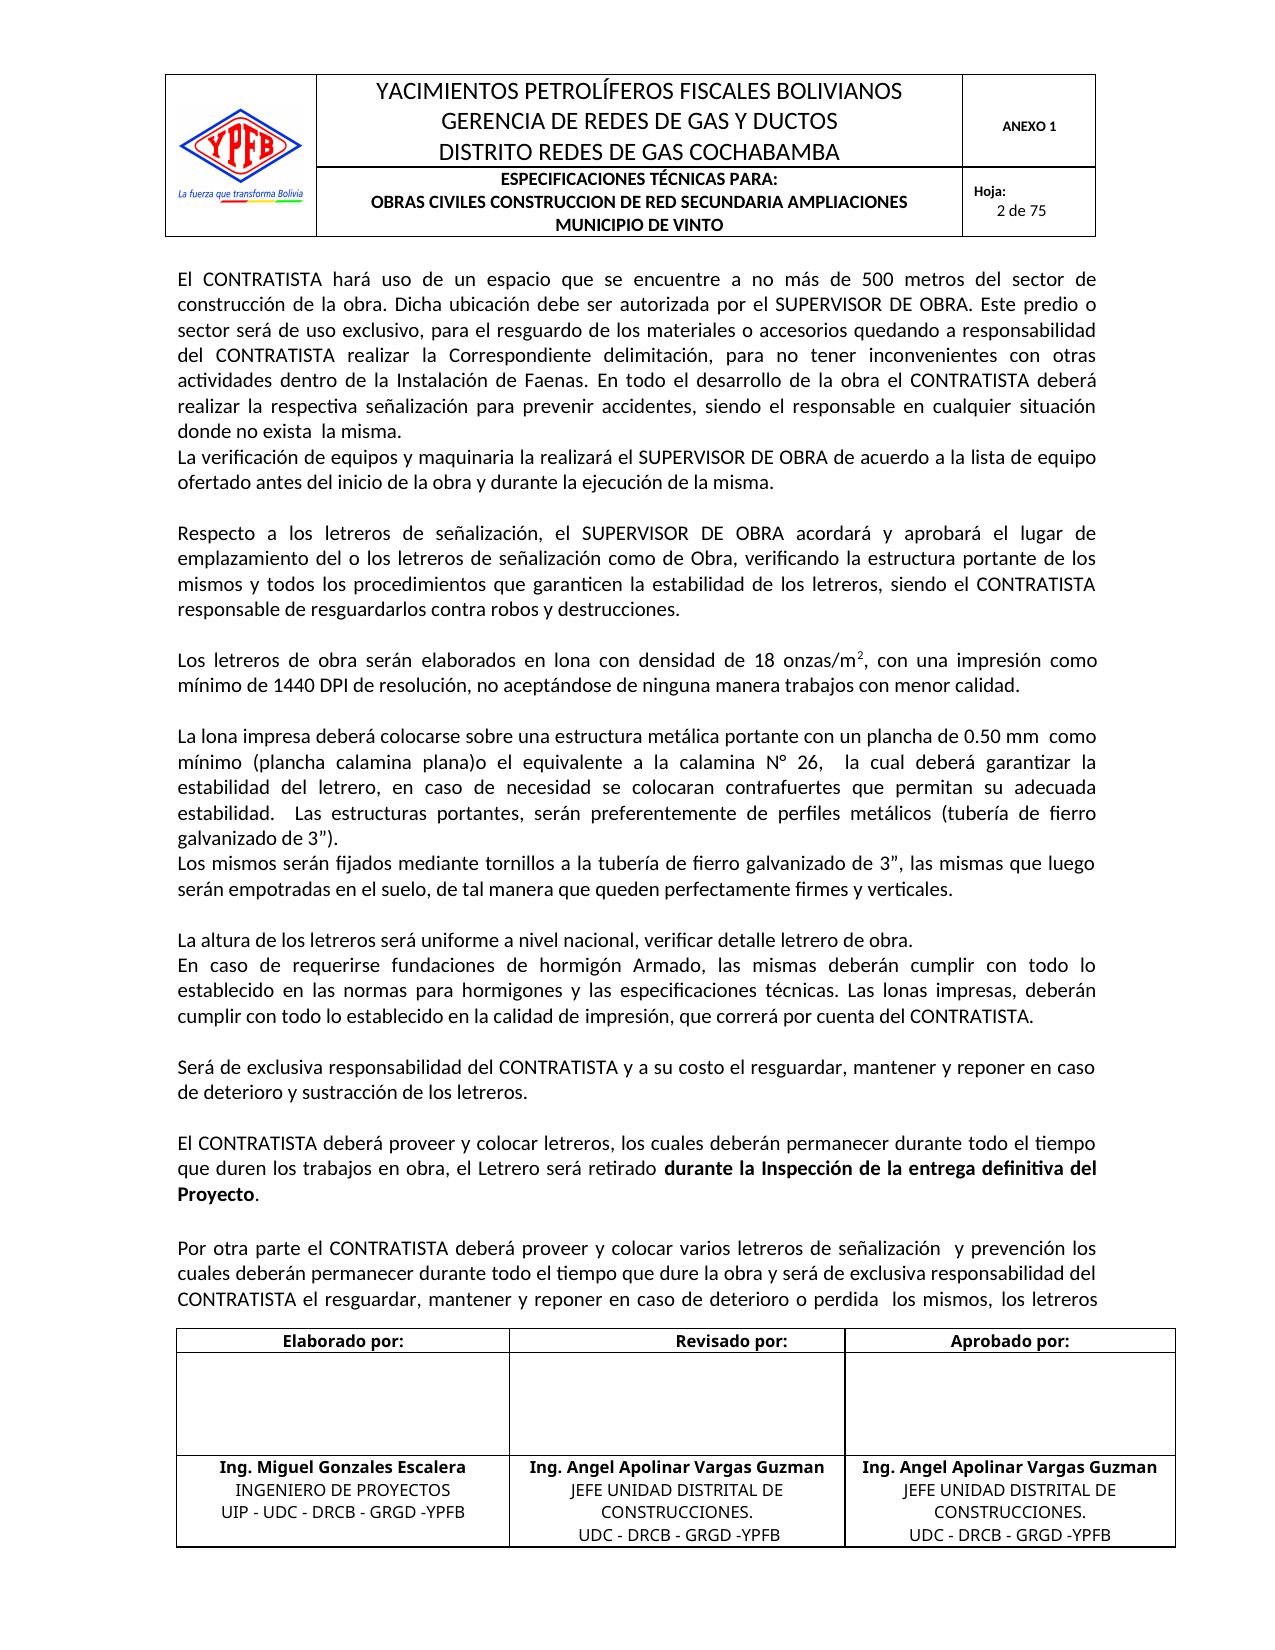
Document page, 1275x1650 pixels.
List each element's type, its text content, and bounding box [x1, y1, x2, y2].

text La verificación de equipos y maquinaria la realizará el SUPERVISOR DE OBRA de acuerdo a la lista de equipo ofertado antes del inicio de la obra y durante la ejecución de la misma. [177, 444, 1098, 495]
text Será de exclusiva responsabilidad del CONTRATISTA y a su costo el resguardar, mantener y reponer en caso de deterioro y sustracción de los letreros. [177, 1054, 1098, 1105]
text Respecto a los letreros de señalización, el SUPERVISOR DE OBRA acordará y aprobará el lugar de emplazamiento del o los letreros de señalización como de Obra, verificando la estructura portante de los mismos y todos los procedimientos que garanticen la estabilidad de los letreros, siendo el CONTRATISTA responsable de resguardarlos contra robos y destrucciones. [177, 520, 1098, 622]
text El CONTRATISTA hará uso de un espacio que se encuentre a no más de 500 metros del sector de construcción de la obra. Dicha ubicación debe ser autorizada por el SUPERVISOR DE OBRA. Este predio o sector será de uso exclusivo, para el resguardo de los materiales o accesorios quedando a responsabilidad del CONTRATISTA realizar la Correspondiente delimitación, para no tener inconvenientes con otras actividades dentro de la Instalación de Faenas. En todo el desarrollo de la obra el CONTRATISTA deberá realizar la respectiva señalización para prevenir accidentes, siendo el responsable en cualquier situación donde no exista la misma. [177, 266, 1098, 444]
text En caso de requerirse fundaciones de hormigón Armado, las mismas deberán cumplir con todo lo establecido en las normas para hormigones y las especificaciones técnicas. Las lonas impresas, deberán cumplir con todo lo establecido en la calidad de impresión, que correrá por cuenta del CONTRATISTA. [177, 952, 1098, 1028]
text Los mismos serán fijados mediante tornillos a la tubería de fierro galvanizado de 3”, las mismas que luego serán empotradas en el suelo, de tal manera que queden perfectamente firmes y verticales. [177, 851, 1098, 901]
text La altura de los letreros será uniforme a nivel nacional, verificar detalle letrero de obra. [177, 927, 1098, 952]
text El CONTRATISTA deberá proveer y colocar letreros, los cuales deberán permanecer durante todo el tiempo que duren los trabajos en obra, el Letrero será retirado durante la Inspección de la entrega definitiva del Proyecto. [177, 1130, 1098, 1206]
text La lona impresa deberá colocarse sobre una estructura metálica portante con un plancha de 0.50 mm como mínimo (plancha calamina plana)o el equivalente a la calamina N° 26, la cual deberá garantizar la estabilidad del letrero, en caso de necesidad se colocaran contrafuertes que permitan su adecuada estabilidad. Las estructuras portantes, serán preferentemente de perfiles metálicos (tubería de fierro galvanizado de 3”). [177, 723, 1098, 851]
text Los letreros de obra serán elaborados en lona con densidad de 18 onzas/m2, con una impresión como mínimo de 1440 DPI de resolución, no aceptándose de ninguna manera trabajos con menor calidad. [177, 647, 1098, 698]
picture [176, 103, 304, 208]
